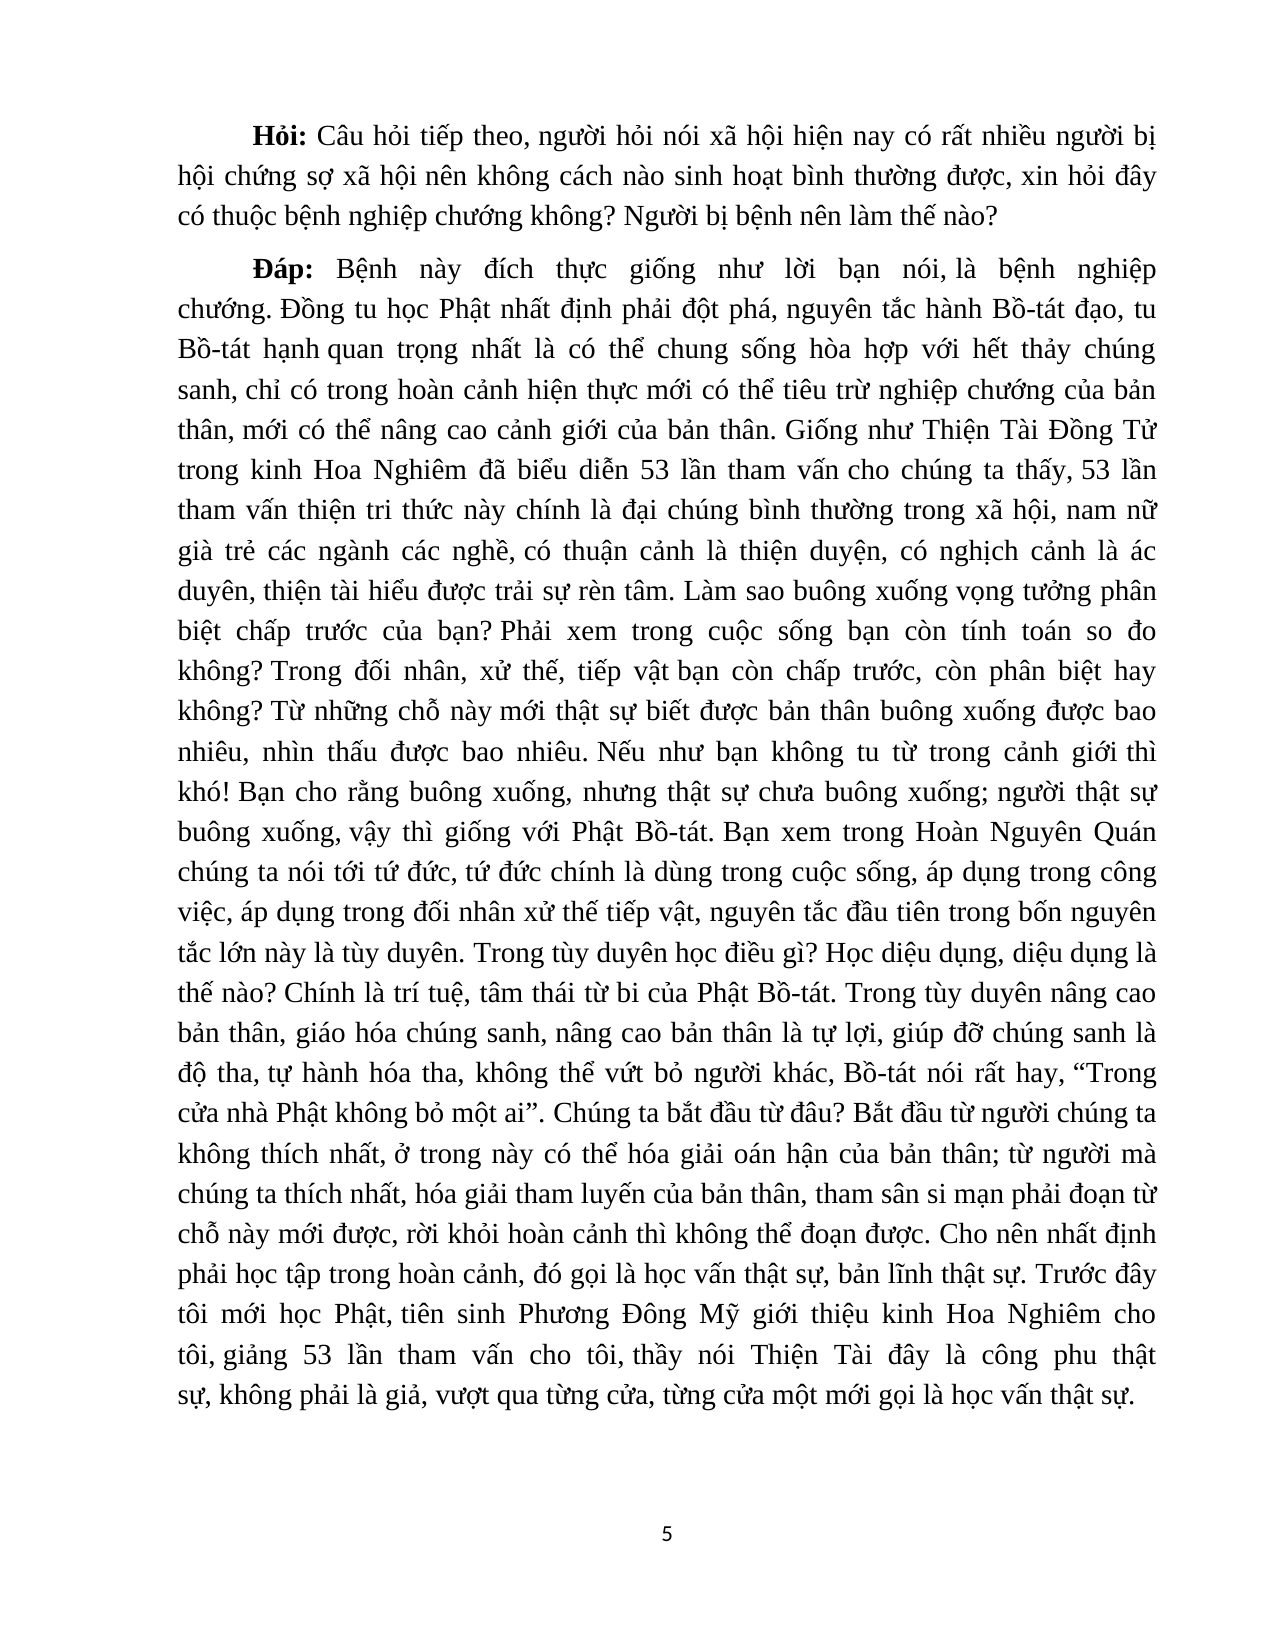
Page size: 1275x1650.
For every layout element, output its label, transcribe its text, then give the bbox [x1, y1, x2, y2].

text Hỏi: Câu hỏi tiếp theo, người hỏi nói xã hội hiện nay có rất nhiều người bị hội chứng sợ xã hội nên không cách nào sinh hoạt bình thường được, xin hỏi đây có thuộc bệnh nghiệp chướng không? Người bị bệnh nên làm thế nào? [177, 118, 1157, 232]
text Đáp: Bệnh này đích thực giống như lời bạn nói, là bệnh nghiệp chướng. Đồng tu học Phật nhất định phải đột phá, nguyên tắc hành Bồ-tát đạo, tu Bồ-tát hạnh quan trọng nhất là có thể chung sống hòa hợp với hết thảy chúng sanh, chỉ có trong hoàn cảnh hiện thực mới có thể tiêu trừ nghiệp chướng của bản thân, mới có thể nâng cao cảnh giới của bản thân. Giống như Thiện Tài Đồng Tử trong kinh Hoa Nghiêm đã biểu diễn 53 lần tham vấn cho chúng ta thấy, 53 lần tham vấn thiện tri thức này chính là đại chúng bình thường trong xã hội, nam nữ già trẻ các ngành các nghề, có thuận cảnh là thiện duyện, có nghịch cảnh là ác duyên, thiện tài hiểu được trải sự rèn tâm. Làm sao buông xuống vọng tưởng phân biệt chấp trước của bạn? Phải xem trong cuộc sống bạn còn tính toán so đo không? Trong đối nhân, xử thế, tiếp vật bạn còn chấp trước, còn phân biệt hay không? Từ những chỗ này mới thật sự biết được bản thân buông xuống được bao nhiêu, nhìn thấu được bao nhiêu. Nếu như bạn không tu từ trong cảnh giới thì khó! Bạn cho rằng buông xuống, nhưng thật sự chưa buông xuống; người thật sự buông xuống, vậy thì giống với Phật Bồ-tát. Bạn xem trong Hoàn Nguyên Quán chúng ta nói tới tứ đức, tứ đức chính là dùng trong cuộc sống, áp dụng trong công việc, áp dụng trong đối nhân xử thế tiếp vật, nguyên tắc đầu tiên trong bốn nguyên tắc lớn này là tùy duyên. Trong tùy duyên học điều gì? Học diệu dụng, diệu dụng là thế nào? Chính là trí tuệ, tâm thái từ bi của Phật Bồ-tát. Trong tùy duyên nâng cao bản thân, giáo hóa chúng sanh, nâng cao bản thân là tự lợi, giúp đỡ chúng sanh là độ tha, tự hành hóa tha, không thể vứt bỏ người khác, Bồ-tát nói rất hay, “Trong cửa nhà Phật không bỏ một ai”. Chúng ta bắt đầu từ đâu? Bắt đầu từ người chúng ta không thích nhất, ở trong này có thể hóa giải oán hận của bản thân; từ người mà chúng ta thích nhất, hóa giải tham luyến của bản thân, tham sân si mạn phải đoạn từ chỗ này mới được, rời khỏi hoàn cảnh thì không thể đoạn được. Cho nên nhất định phải học tập trong hoàn cảnh, đó gọi là học vấn thật sự, bản lĩnh thật sự. Trước đây tôi mới học Phật, tiên sinh Phương Đông Mỹ giới thiệu kinh Hoa Nghiêm cho tôi, giảng 53 lần tham vấn cho tôi, thầy nói Thiện Tài đây là công phu thật sự, không phải là giả, vượt qua từng cửa, từng cửa một mới gọi là học vấn thật sự. [177, 251, 1157, 1411]
